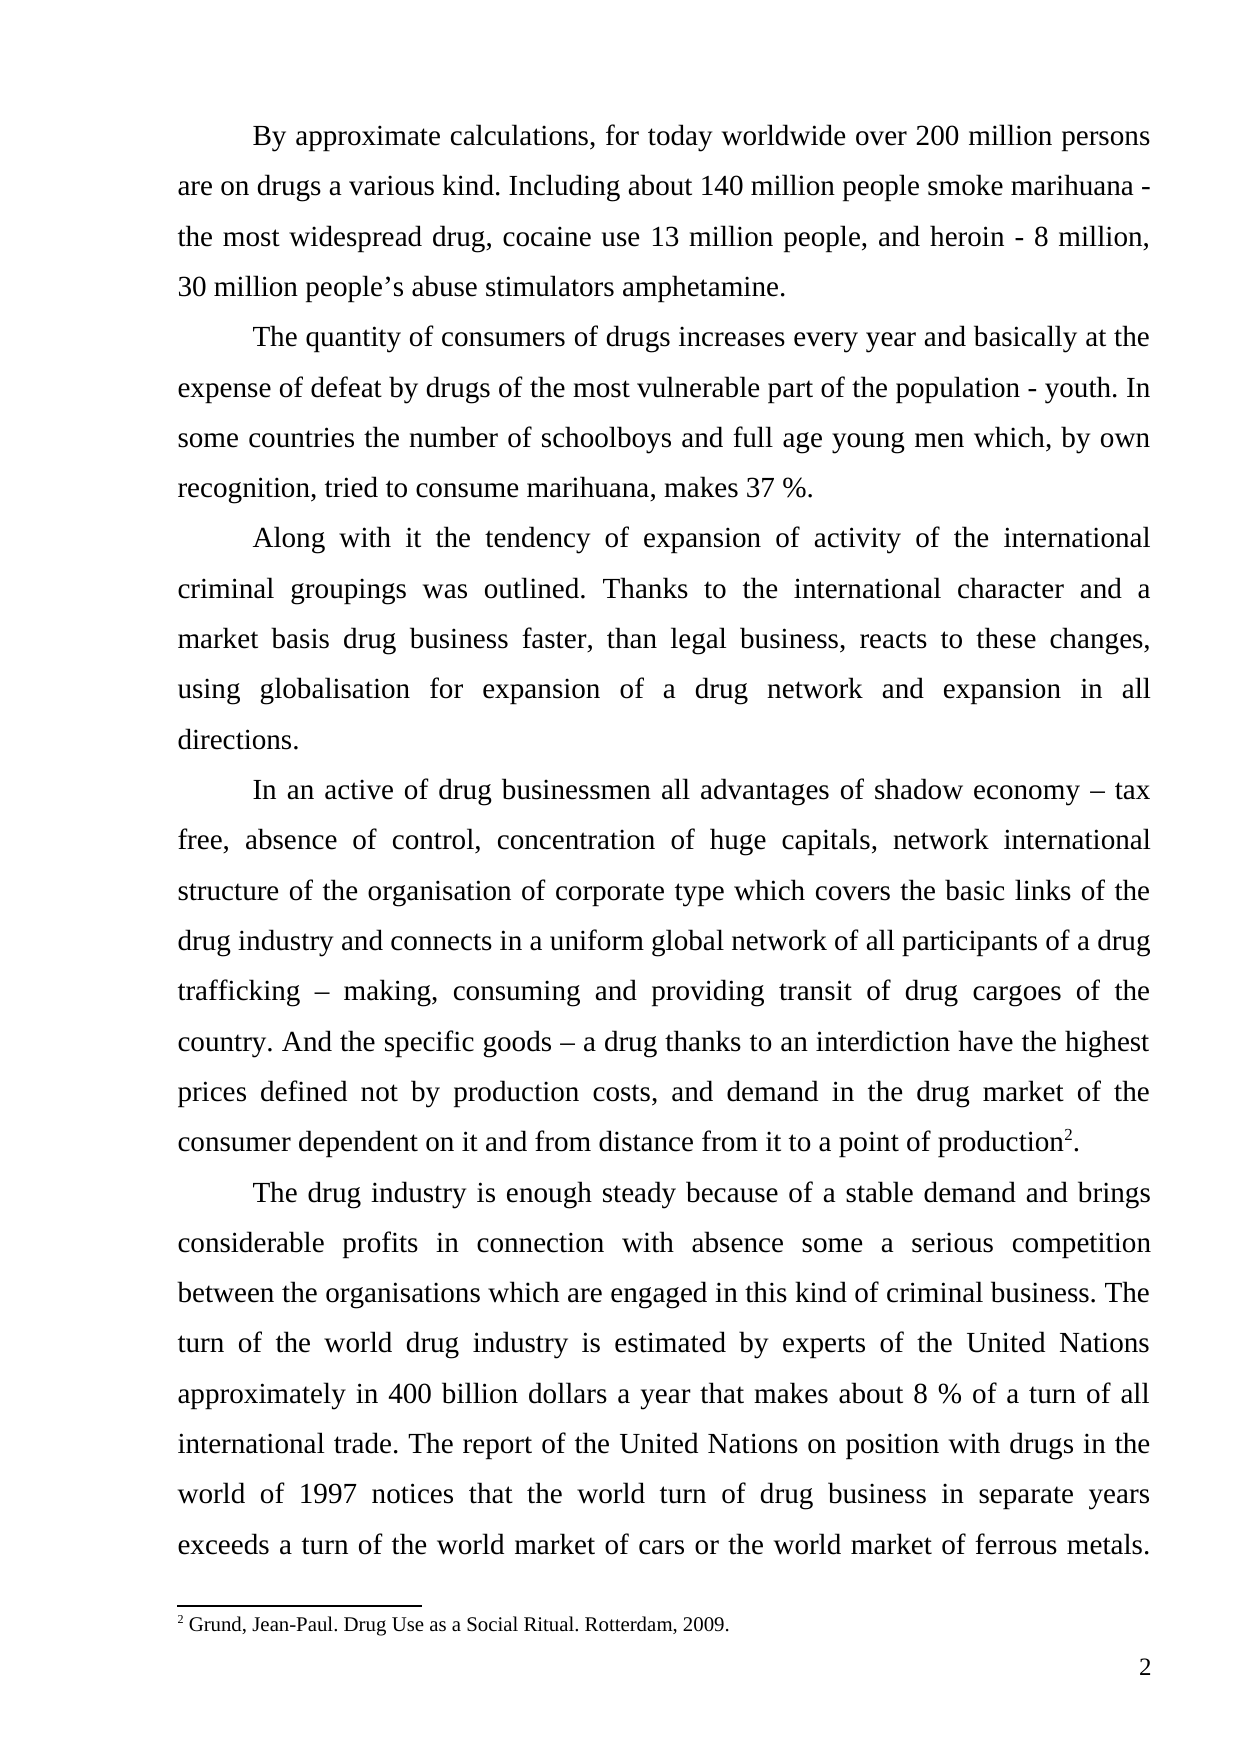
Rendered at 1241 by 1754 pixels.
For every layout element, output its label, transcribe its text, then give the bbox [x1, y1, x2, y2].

text In an active of drug businessmen all advantages of shadow economy – tax free, absence of control, concentration of huge capitals, network international structure of the organisation of corporate type which covers the basic links of the drug industry and connects in a uniform global network of all participants of a drug trafficking – making, consuming and providing transit of drug cargoes of the country. And the specific goods – a drug thanks to an interdiction have the highest prices defined not by production costs, and demand in the drug market of the consumer dependent on it and from distance from it to a point of production. [177, 772, 1152, 1158]
text Along with it the tendency of expansion of activity of the international criminal groupings was outlined. Thanks to the international character and a market basis drug business faster, than legal business, reacts to these changes, using globalisation for expansion of a drug network and expansion in all directions. [177, 521, 1152, 755]
text The quantity of consumers of drugs increases every year and basically at the expense of defeat by drugs of the most vulnerable part of the population - youth. In some countries the number of schoolboys and full age young men which, by own recognition, tried to consume marihuana, makes 37 %. [177, 319, 1152, 504]
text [177, 1175, 1152, 1560]
text By approximate calculations, for today worldwide over 200 million persons are on drugs a various kind. Including about 140 million people smoke marihuana - the most widespread drug, cocaine use 13 million people, and heroin - 8 million, 30 million people’s abuse stimulators amphetamine. [177, 118, 1152, 303]
